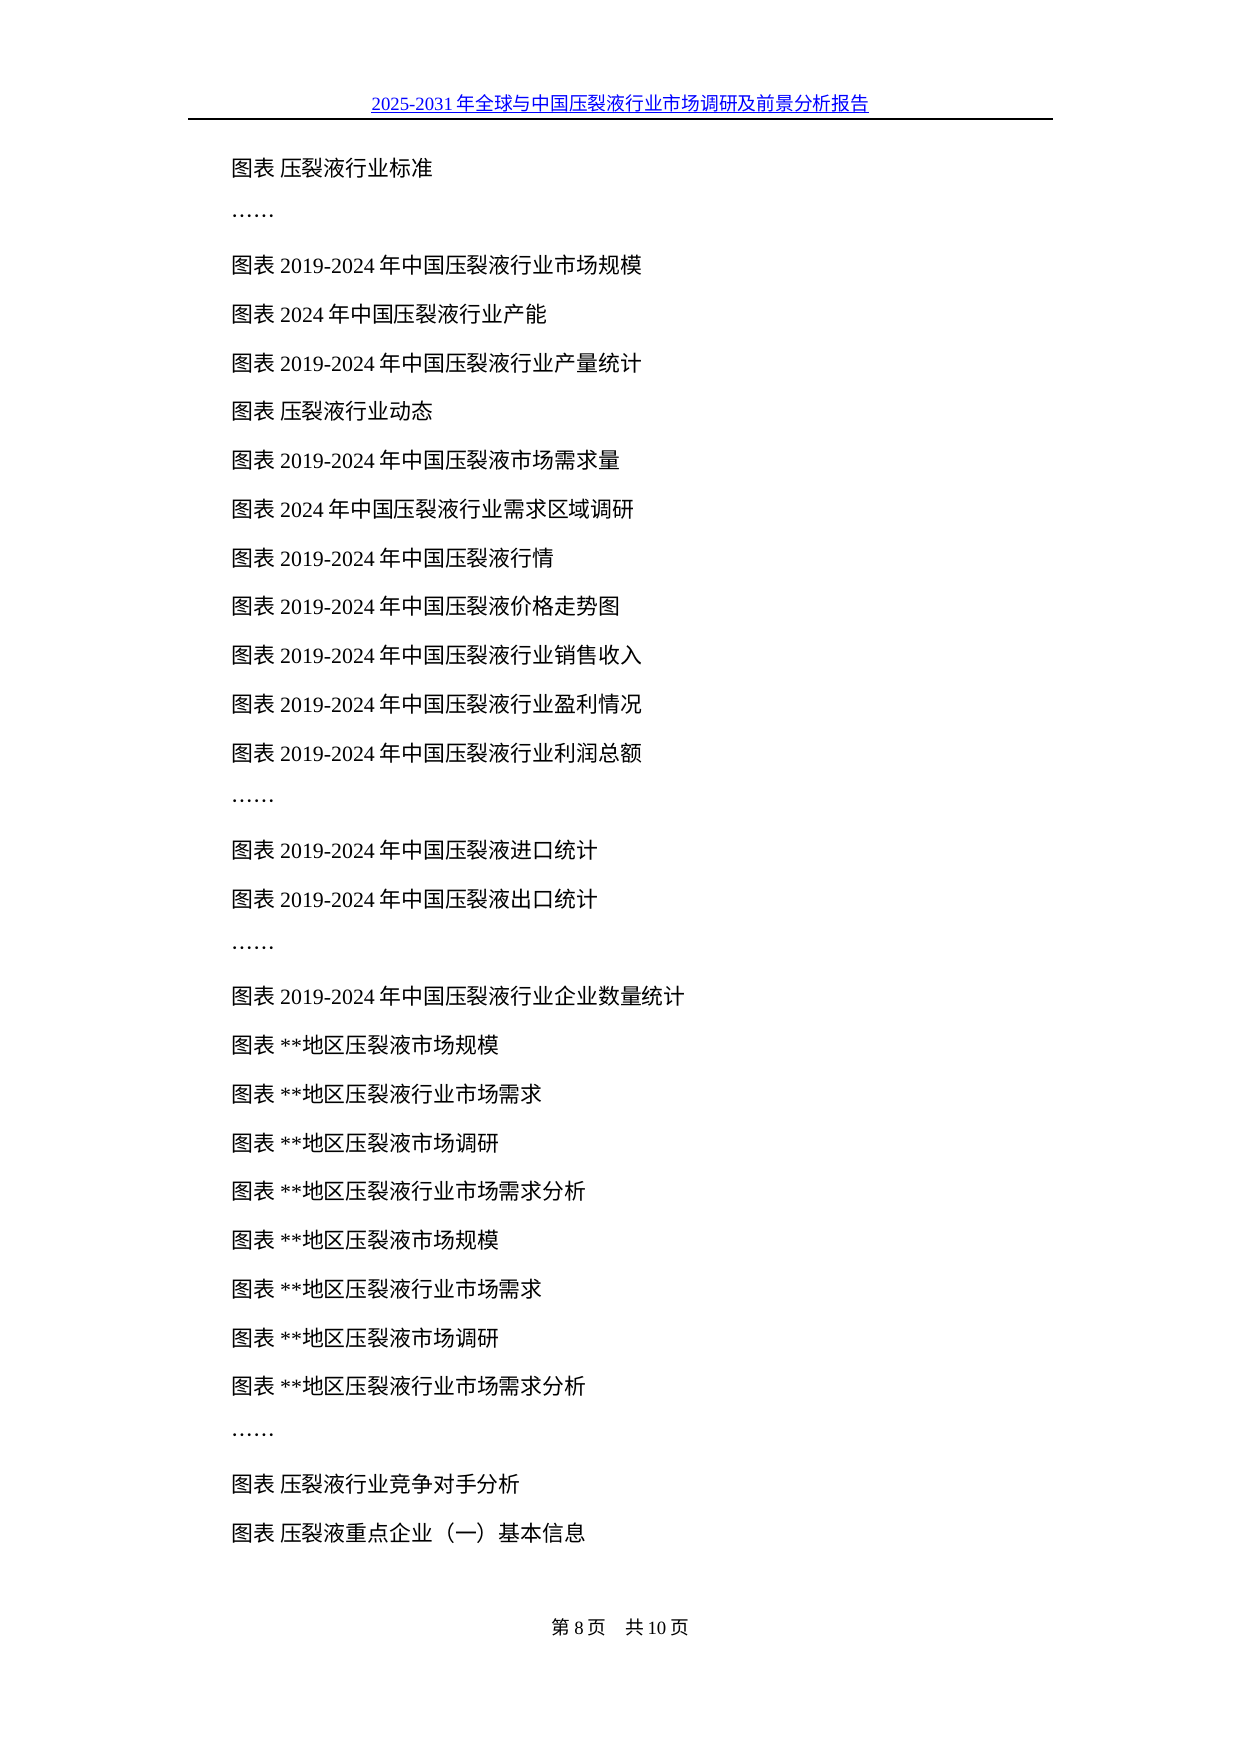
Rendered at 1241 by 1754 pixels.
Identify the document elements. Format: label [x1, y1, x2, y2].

text [187, 150, 1053, 1548]
